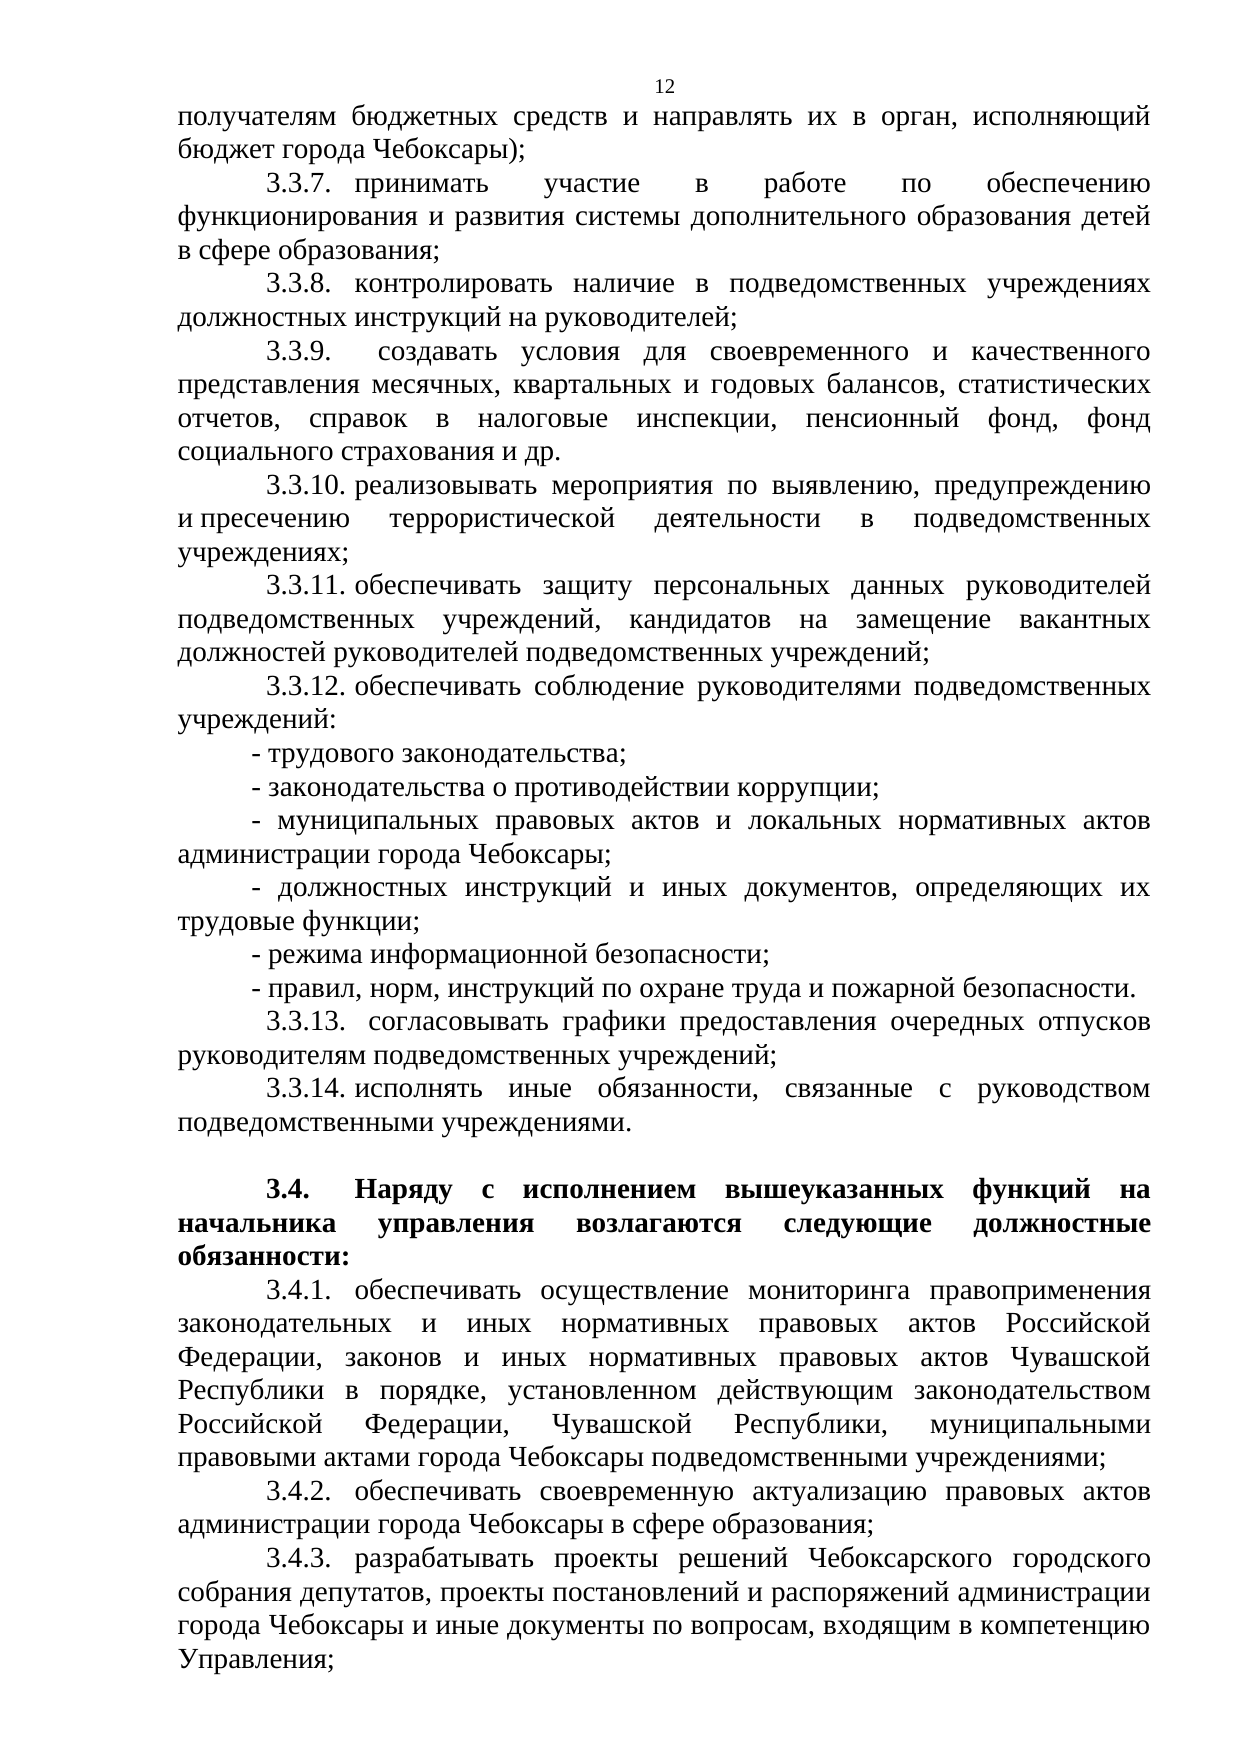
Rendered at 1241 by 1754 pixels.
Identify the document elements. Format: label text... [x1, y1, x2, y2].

text - правил, норм, инструкций по охране труда и пожарной безопасности. [177, 970, 1152, 1003]
text - муниципальных правовых актов и локальных нормативных актов администрации города Чебоксары; [177, 802, 1152, 869]
list обеспечивать соблюдение руководителями подведомственных учреждений: [177, 668, 1152, 735]
text - законодательства о противодействии коррупции; [177, 769, 1152, 802]
text - трудового законодательства; [177, 735, 1152, 769]
list обеспечивать осуществление мониторинга правоприменения законодательных и иных нормативных правовых актов Российской Федерации, законов и иных нормативных правовых актов Чувашской Республики в порядке, установленном действующим законодательством Российской Федерации, Чувашской Республики, муниципальными правовыми актами города Чебоксары подведомственными учреждениями; [177, 1272, 1152, 1473]
list Наряду с исполнением вышеуказанных функций на начальника управления возлагаются следующие должностные обязанности: [177, 1171, 1152, 1272]
list исполнять иные обязанности, связанные с руководством подведомственными учреждениями. [177, 1071, 1152, 1138]
list контролировать наличие в подведомственных учреждениях должностных инструкций на руководителей; [177, 266, 1152, 333]
list обеспечивать защиту персональных данных руководителей подведомственных учреждений, кандидатов на замещение вакантных должностей руководителей подведомственных учреждений; [177, 567, 1152, 668]
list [177, 98, 1152, 165]
list разрабатывать проекты решений Чебоксарского городского собрания депутатов, проекты постановлений и распоряжений администрации города Чебоксары и иные документы по вопросам, входящим в компетенцию Управления; [177, 1540, 1152, 1674]
list реализовывать мероприятия по выявлению, предупреждению и пресечению террористической деятельности в подведомственных учреждениях; [177, 467, 1152, 567]
text - режима информационной безопасности; [177, 936, 1152, 970]
list согласовывать графики предоставления очередных отпусков руководителям подведомственных учреждений; [177, 1003, 1152, 1071]
list обеспечивать своевременную актуализацию правовых актов администрации города Чебоксары в сфере образования; [177, 1473, 1152, 1540]
list создавать условия для своевременного и качественного представления месячных, квартальных и годовых балансов, статистических отчетов, справок в налоговые инспекции, пенсионный фонд, фонд социального страхования и др. [177, 333, 1152, 467]
list принимать участие в работе по обеспечению функционирования и развития системы дополнительного образования детей в сфере образования; [177, 165, 1152, 266]
text - должностных инструкций и иных документов, определяющих их трудовые функции; [177, 869, 1152, 936]
